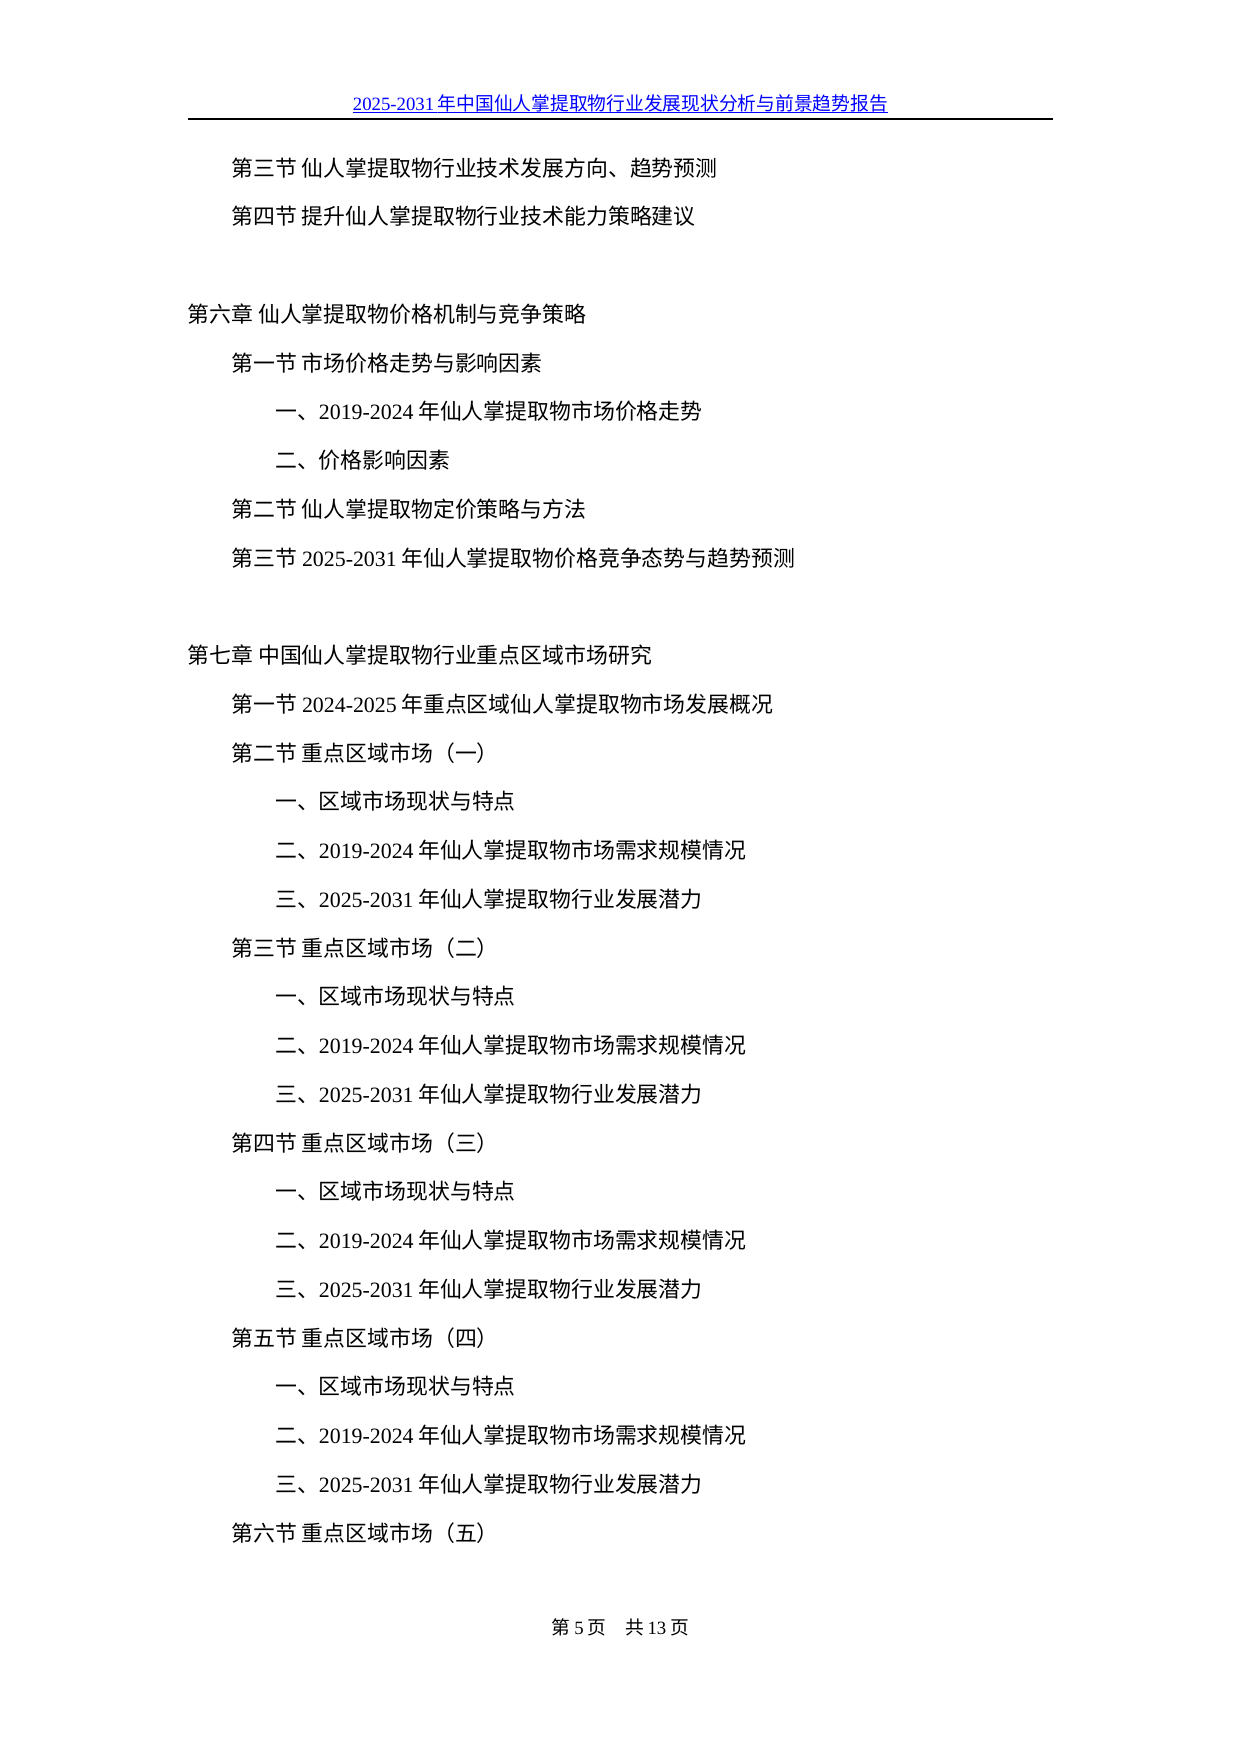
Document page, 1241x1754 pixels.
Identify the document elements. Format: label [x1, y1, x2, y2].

text [187, 150, 1053, 1548]
